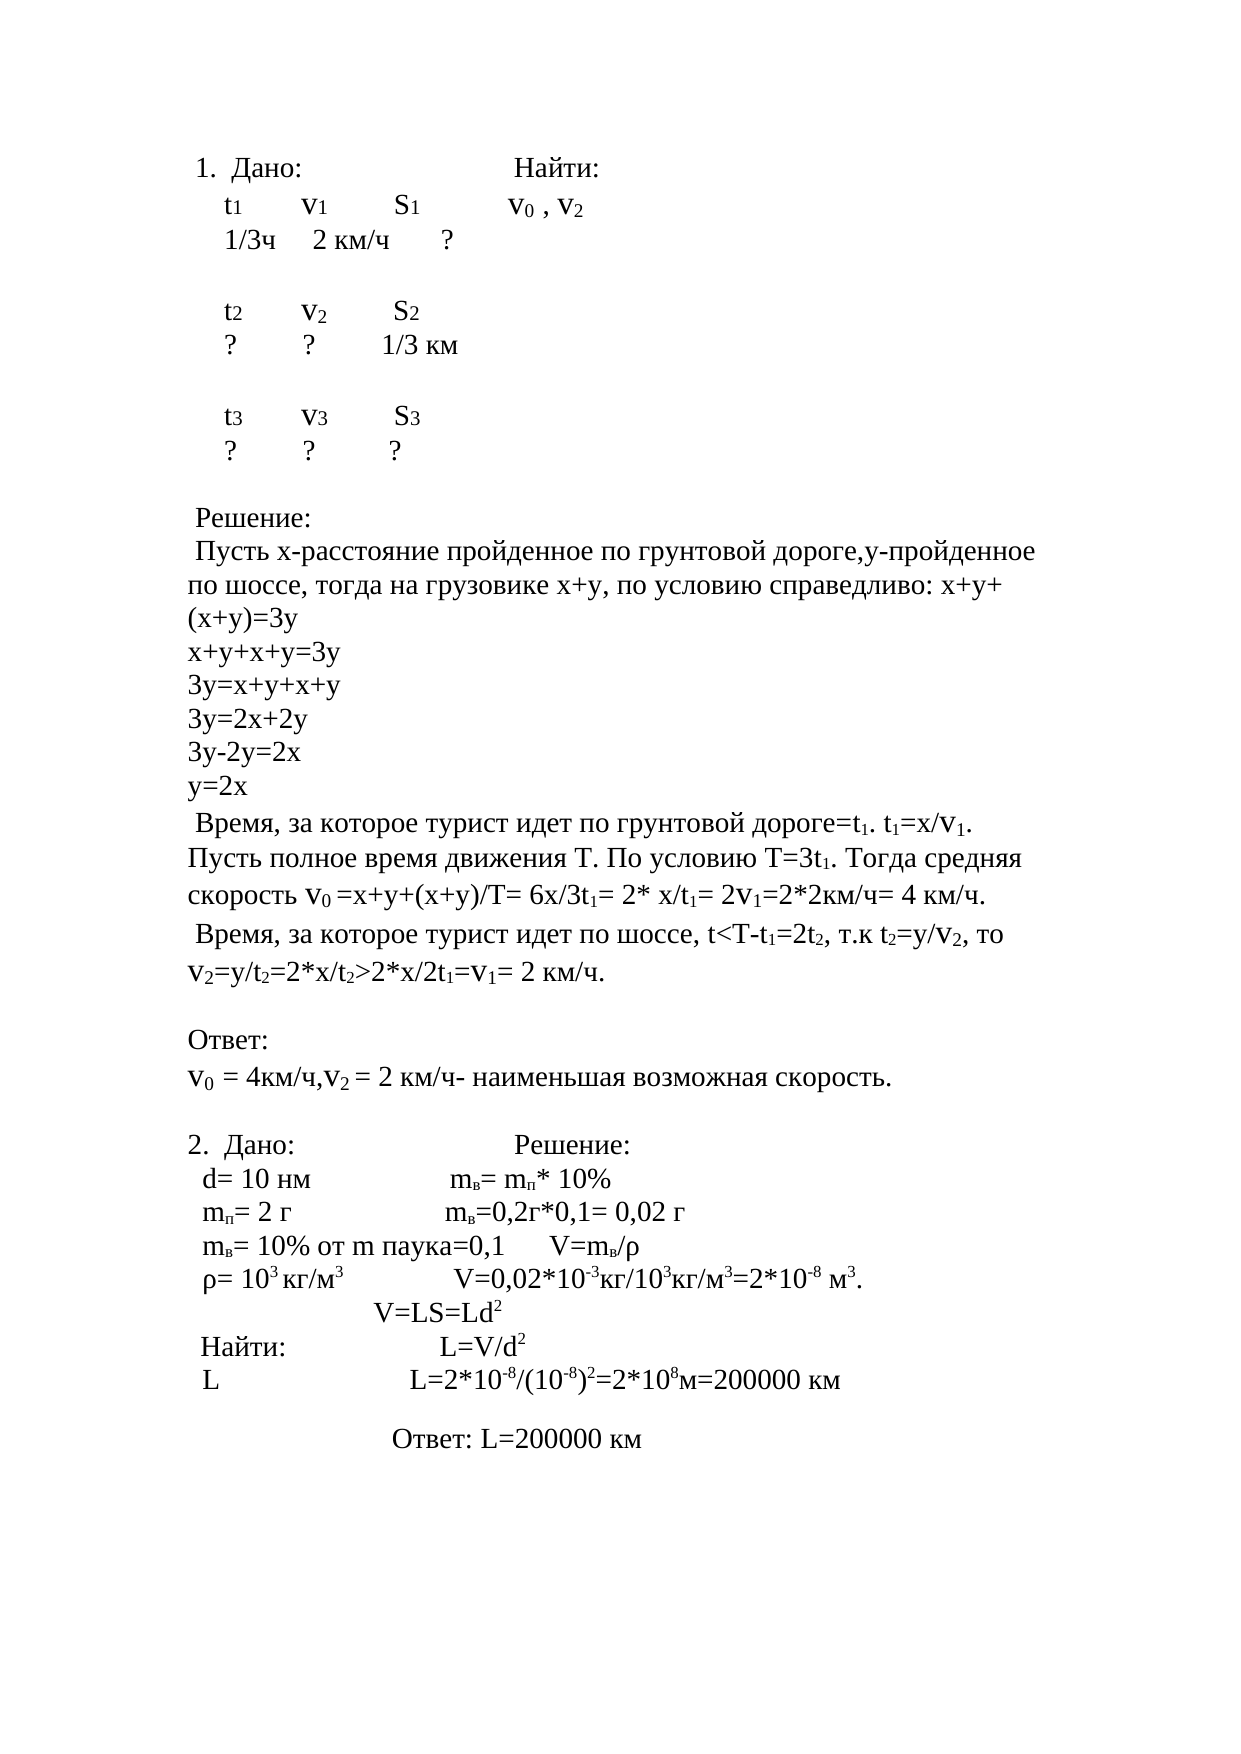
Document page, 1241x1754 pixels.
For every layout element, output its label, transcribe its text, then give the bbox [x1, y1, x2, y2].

text х+у+х+у=3у [187, 634, 1053, 667]
list ρ= 103 кг/м3 V=0,02*10-3кг/103кг/м3=2*10-8 м3. [187, 1262, 1053, 1295]
list d= 10 нм mв= mп* 10% [187, 1161, 1053, 1194]
list Найти: L=V/d2 [187, 1329, 1053, 1362]
list L L=2*10-8/(10-8)2=2*108м=200000 км [187, 1362, 1053, 1396]
text Время, за которое турист идет по шоссе, t<T-t1=2t2, т.к t2=y/v2, то [187, 912, 1053, 950]
text v2=y/t2=2*x/t2>2*x/2t1=v1= 2 км/ч. [187, 950, 1053, 988]
list Дано: Решение: [187, 1127, 1053, 1161]
list mп= 2 г mв=0,2г*0,1= 0,02 г [187, 1194, 1053, 1228]
text 3у=х+у+х+у [187, 667, 1053, 701]
text ? ? 1/3 км [187, 327, 1053, 361]
list Ответ: L=200000 км [187, 1421, 1053, 1455]
text 3у=2х+2у [187, 701, 1053, 734]
text ? ? ? [187, 433, 1053, 466]
text Решение: [187, 500, 1053, 533]
text 1. Дано: Найти: [187, 150, 1053, 183]
text 3у-2у=2х [187, 734, 1053, 768]
text Пусть х-расстояние пройденное по грунтовой дороге,у-пройденное по шоссе, тогда на грузовике х+у, по условию справедливо: х+у+(х+у)=3у [187, 533, 1053, 634]
list mв= 10% от m паука=0,1 V=mв/ρ [187, 1228, 1053, 1262]
text t1 v1 S1 v0 , v2 [187, 183, 1053, 222]
text у=2х [187, 768, 1053, 802]
text Время, за которое турист идет по грунтовой дороге=t1. t1=x/v1. Пусть полное время движения Т. По условию Т=3t1. Тогда средняя скорость v0 =x+y+(x+y)/T= 6x/3t1= 2* x/t1= 2v1=2*2км/ч= 4 км/ч. [187, 802, 1053, 912]
text Ответ: [187, 1022, 1053, 1056]
text t2 v2 S2 [187, 289, 1053, 327]
text v0 = 4км/ч,v2 = 2 км/ч- наименьшая возможная скорость. [187, 1056, 1053, 1094]
text 1/3ч 2 км/ч ? [187, 222, 1053, 255]
text t3 v3 S3 [187, 394, 1053, 433]
list V=LS=Ld2 [187, 1295, 1053, 1329]
